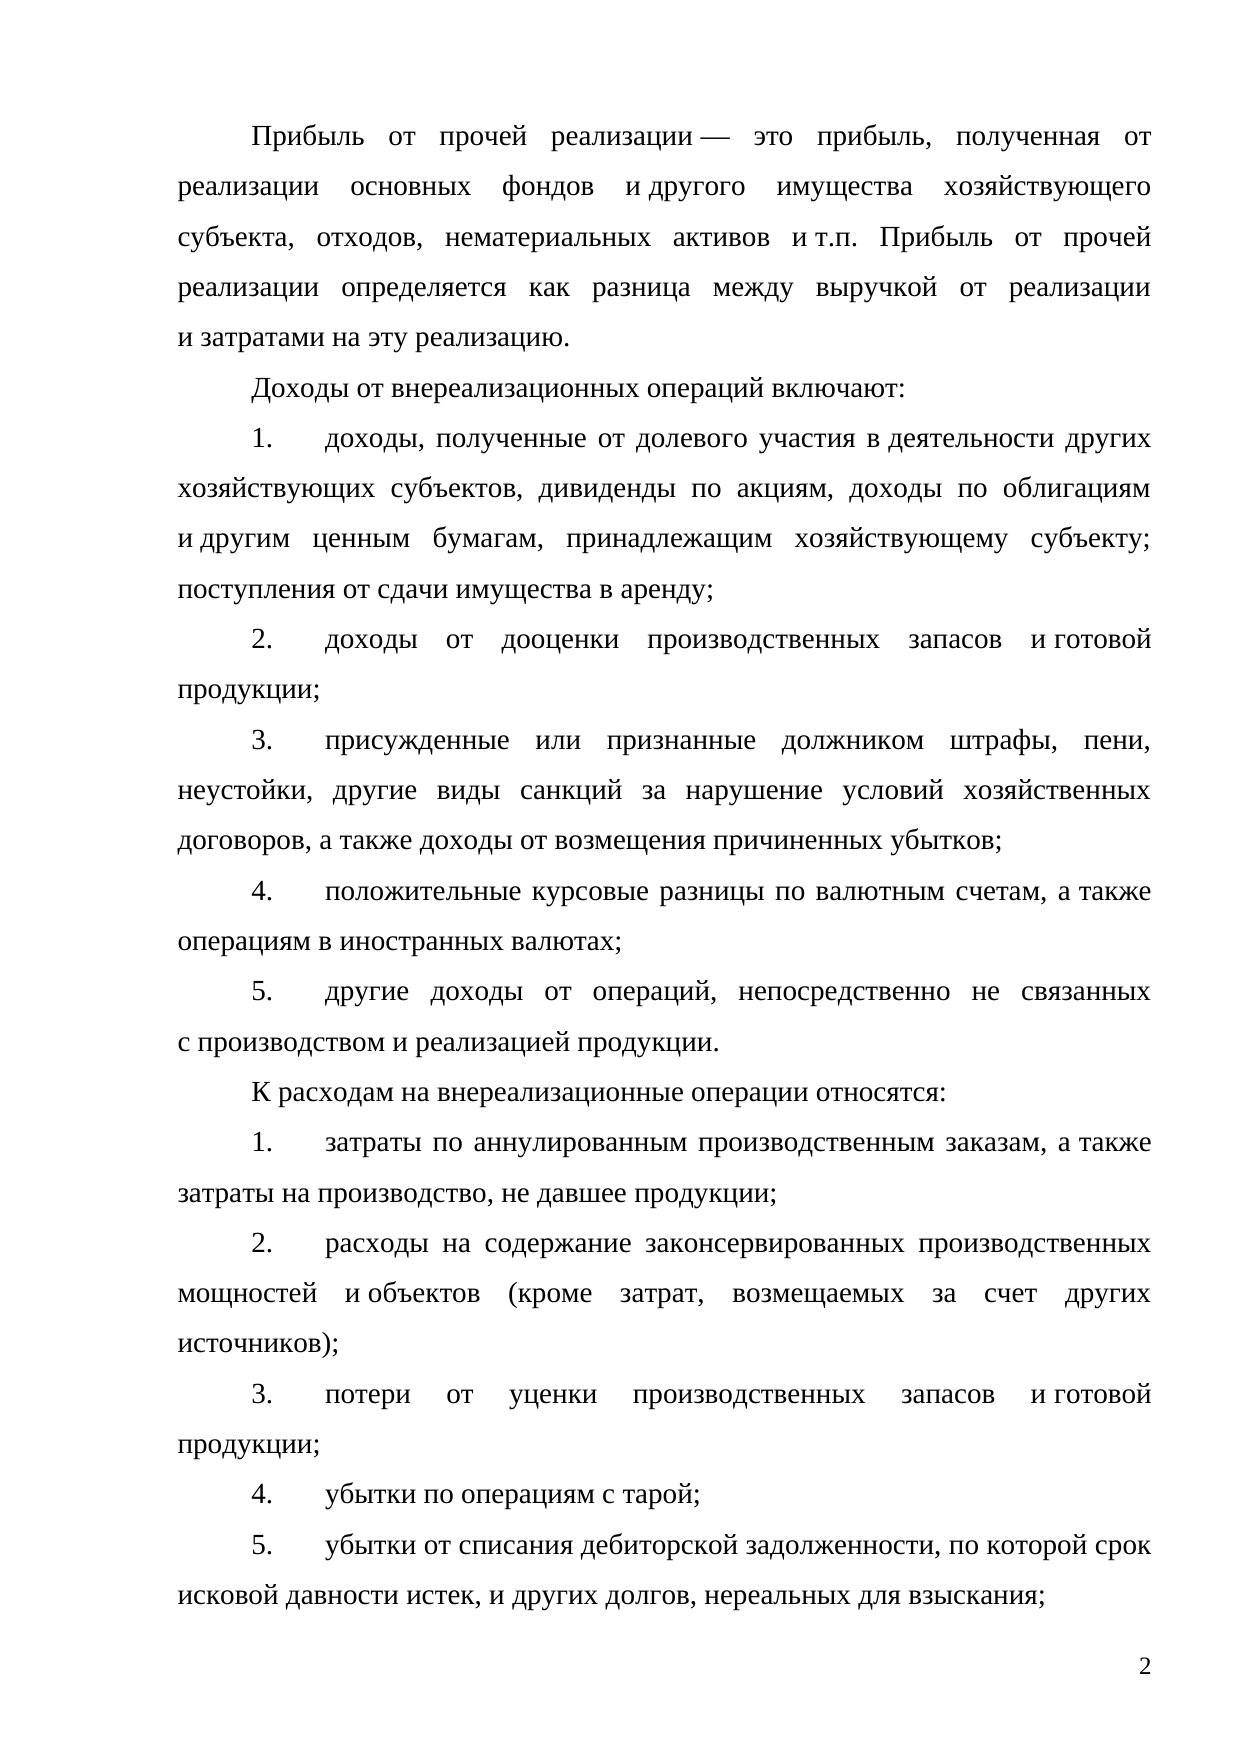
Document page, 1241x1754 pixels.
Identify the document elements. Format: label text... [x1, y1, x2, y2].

list доходы от дооценки производственных запасов и готовой продукции; [177, 621, 1152, 705]
list затраты по аннулированным производственным заказам, а также затраты на производство, не давшее продукции; [177, 1124, 1152, 1208]
list присужденные или признанные должником штрафы, пени, неустойки, другие виды санкций за нарушение условий хозяйственных договоров, а также доходы от возмещения причиненных убытков; [177, 722, 1152, 856]
list убытки от списания дебиторской задолженности, по которой срок исковой давности истек, и других долгов, нереальных для взыскания; [177, 1527, 1152, 1611]
list расходы на содержание законсервированных производственных мощностей и объектов (кроме затрат, возмещаемых за счет других источников); [177, 1225, 1152, 1359]
list доходы, полученные от долевого участия в деятельности других хозяйствующих субъектов, дивиденды по акциям, доходы по облигациям и другим ценным бумагам, принадлежащим хозяйствующему субъекту; поступления от сдачи имущества в аренду; [177, 420, 1152, 604]
text Доходы от внереализационных операций включают: [177, 370, 1152, 403]
text К расходам на внереализационные операции относятся: [177, 1074, 1152, 1108]
list положительные курсовые разницы по валютным счетам, а также операциям в иностранных валютах; [177, 873, 1152, 957]
list убытки по операциям с тарой; [177, 1477, 1152, 1510]
list потери от уценки производственных запасов и готовой продукции; [177, 1376, 1152, 1460]
list другие доходы от операций, непосредственно не связанных с производством и реализацией продукции. [177, 973, 1152, 1057]
text Прибыль от прочей реализации — это прибыль, полученная от реализации основных фондов и другого имущества хозяйствующего субъекта, отходов, нематериальных активов и т.п. Прибыль от прочей реализации определяется как разница между выручкой от реализации и затратами на эту реализацию. [177, 118, 1152, 353]
